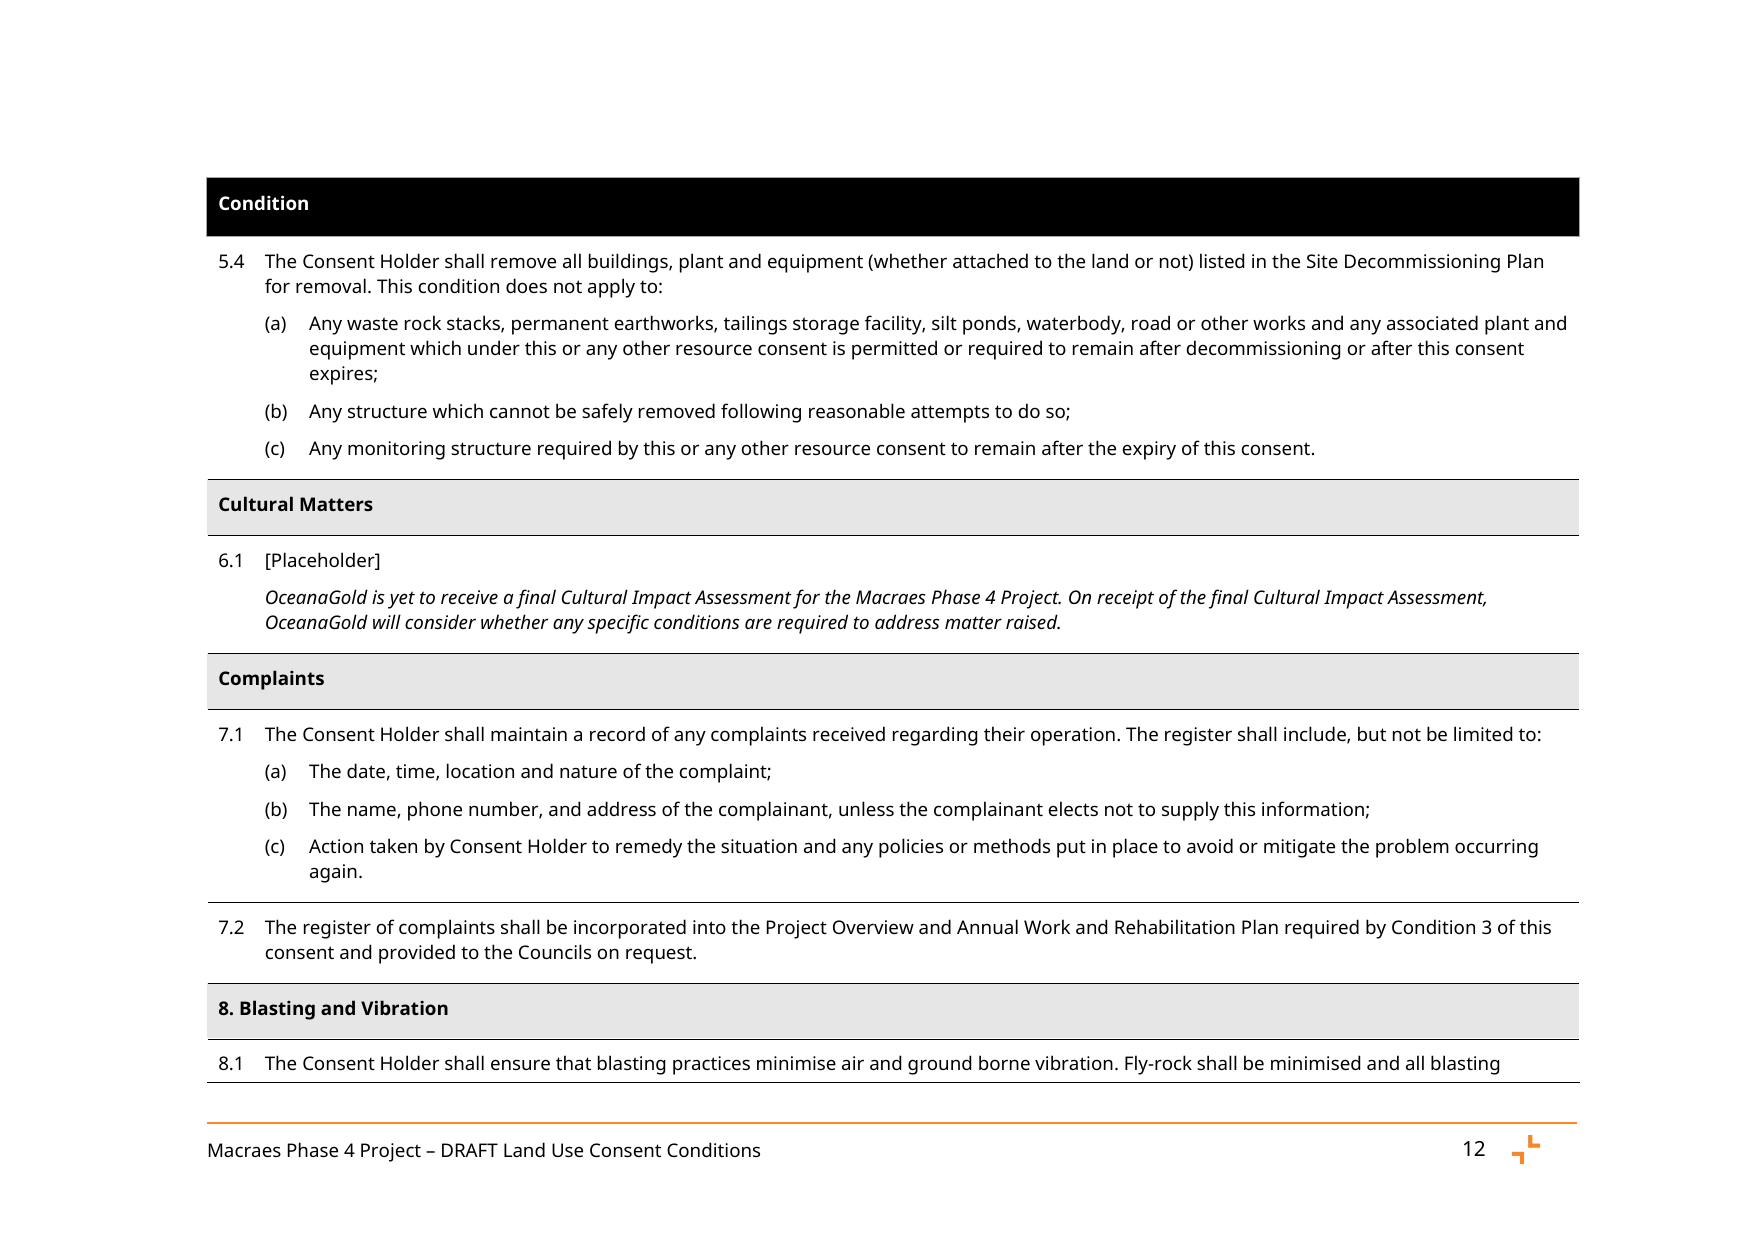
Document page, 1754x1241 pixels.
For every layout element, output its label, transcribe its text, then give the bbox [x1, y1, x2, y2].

table_cell The Consent Holder shall remove all buildings, plant and equipment (whether attached to the land or not) listed in the Site Decommissioning Plan for removal. This condition does not apply to: Any waste rock stacks, permanent earthworks, tailings storage facility, silt ponds, waterbody, road or other works and any associated plant and equipment which under this or any other resource consent is permitted or required to remain after decommissioning or after this consent expires; Any structure which cannot be safely removed following reasonable attempts to do so; Any monitoring structure required by this or any other resource consent to remain after the expiry of this consent. [207, 237, 1579, 479]
picture [1511, 1135, 1541, 1164]
table_cell Complaints [207, 654, 1579, 709]
table_cell The register of complaints shall be incorporated into the Project Overview and Annual Work and Rehabilitation Plan required by Condition 3 of this consent and provided to the Councils on request. [207, 903, 1579, 983]
table_cell 8. Blasting and Vibration [207, 984, 1579, 1038]
table_cell Cultural Matters [207, 480, 1579, 535]
table_header Condition [207, 178, 1579, 236]
table_cell [Placeholder] OceanaGold is yet to receive a final Cultural Impact Assessment for the Macraes Phase 4 Project. On receipt of the final Cultural Impact Assessment, OceanaGold will consider whether any specific conditions are required to address matter raised. [207, 536, 1579, 653]
table_cell The Consent Holder shall maintain a record of any complaints received regarding their operation. The register shall include, but not be limited to: The date, time, location and nature of the complaint; The name, phone number, and address of the complainant, unless the complainant elects not to supply this information; Action taken by Consent Holder to remedy the situation and any policies or methods put in place to avoid or mitigate the problem occurring again. [207, 710, 1579, 902]
